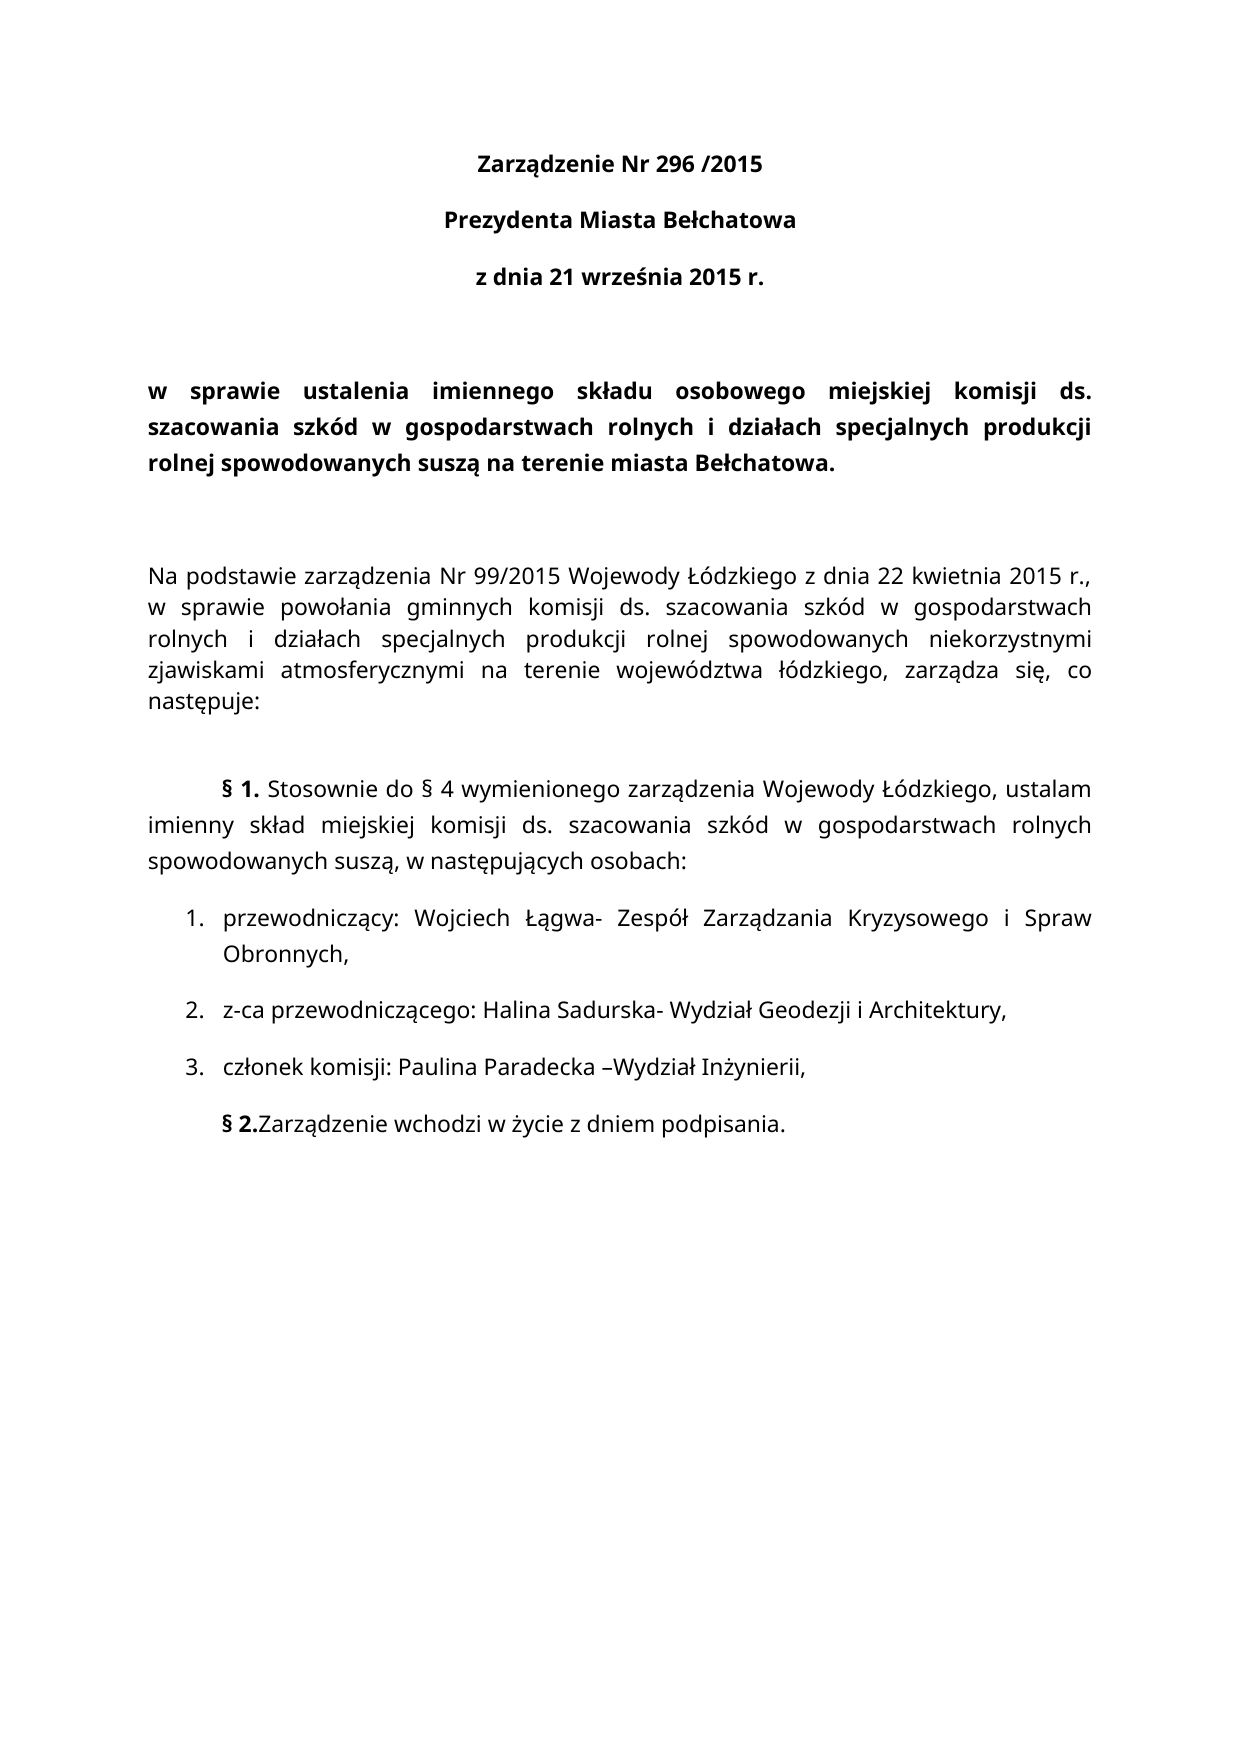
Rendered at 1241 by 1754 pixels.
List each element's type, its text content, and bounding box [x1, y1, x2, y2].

text w sprawie ustalenia imiennego składu osobowego miejskiej komisji ds. szacowania szkód w gospodarstwach rolnych i działach specjalnych produkcji rolnej spowodowanych suszą na terenie miasta Bełchatowa. [148, 375, 1093, 478]
text Na podstawie zarządzenia Nr 99/2015 Wojewody Łódzkiego z dnia 22 kwietnia 2015 r., w sprawie powołania gminnych komisji ds. szacowania szkód w gospodarstwach rolnych i działach specjalnych produkcji rolnej spowodowanych niekorzystnymi zjawiskami atmosferycznymi na terenie województwa łódzkiego, zarządza się, co następuje: [148, 560, 1093, 716]
text Zarządzenie Nr 296 /2015 [148, 148, 1093, 179]
text § 1. Stosownie do § 4 wymienionego zarządzenia Wojewody Łódzkiego, ustalam imienny skład miejskiej komisji ds. szacowania szkód w gospodarstwach rolnych spowodowanych suszą, w następujących osobach: [148, 773, 1093, 876]
list z-ca przewodniczącego: Halina Sadurska- Wydział Geodezji i Architektury, [185, 994, 1093, 1026]
list przewodniczący: Wojciech Łągwa- Zespół Zarządzania Kryzysowego i Spraw Obronnych, [185, 902, 1093, 969]
text § 2.Zarządzenie wchodzi w życie z dniem podpisania. [148, 1108, 1093, 1139]
text Prezydenta Miasta Bełchatowa [148, 204, 1093, 236]
text z dnia 21 września 2015 r. [148, 261, 1093, 292]
list członek komisji: Paulina Paradecka –Wydział Inżynierii, [185, 1051, 1093, 1082]
